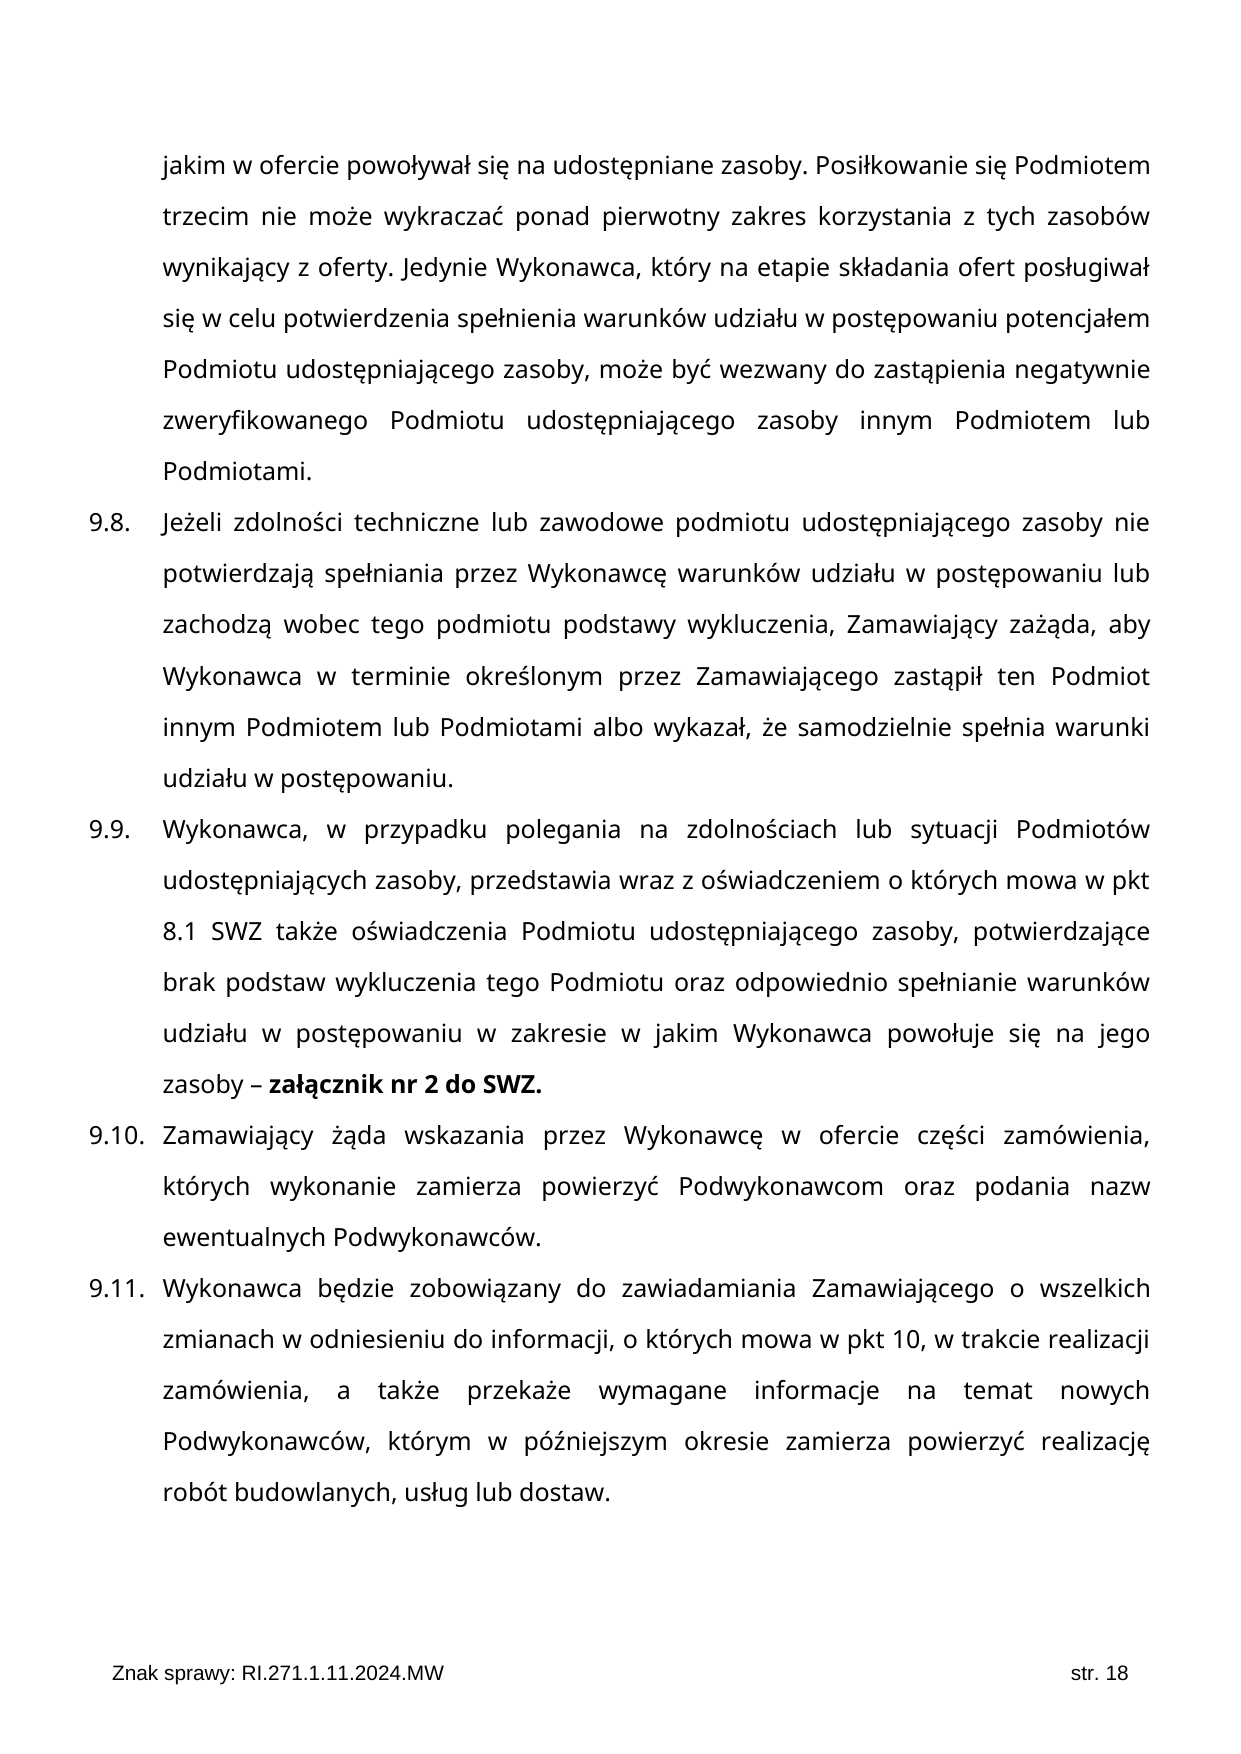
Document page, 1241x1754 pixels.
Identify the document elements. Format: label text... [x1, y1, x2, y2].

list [89, 148, 1152, 488]
list Wykonawca, w przypadku polegania na zdolnościach lub sytuacji Podmiotów udostępniających zasoby, przedstawia wraz z oświadczeniem o których mowa w pkt 8.1 SWZ także oświadczenia Podmiotu udostępniającego zasoby, potwierdzające brak podstaw wykluczenia tego Podmiotu oraz odpowiednio spełnianie warunków udziału w postępowaniu w zakresie w jakim Wykonawca powołuje się na jego zasoby – załącznik nr 2 do SWZ. [89, 811, 1152, 1101]
list Zamawiający żąda wskazania przez Wykonawcę w ofercie części zamówienia, których wykonanie zamierza powierzyć Podwykonawcom oraz podania nazw ewentualnych Podwykonawców. [89, 1117, 1152, 1254]
list Wykonawca będzie zobowiązany do zawiadamiania Zamawiającego o wszelkich zmianach w odniesieniu do informacji, o których mowa w pkt 10, w trakcie realizacji zamówienia, a także przekaże wymagane informacje na temat nowych Podwykonawców, którym w późniejszym okresie zamierza powierzyć realizację robót budowlanych, usług lub dostaw. [89, 1271, 1152, 1509]
list Jeżeli zdolności techniczne lub zawodowe podmiotu udostępniającego zasoby nie potwierdzają spełniania przez Wykonawcę warunków udziału w postępowaniu lub zachodzą wobec tego podmiotu podstawy wykluczenia, Zamawiający zażąda, aby Wykonawca w terminie określonym przez Zamawiającego zastąpił ten Podmiot innym Podmiotem lub Podmiotami albo wykazał, że samodzielnie spełnia warunki udziału w postępowaniu. [89, 505, 1152, 794]
